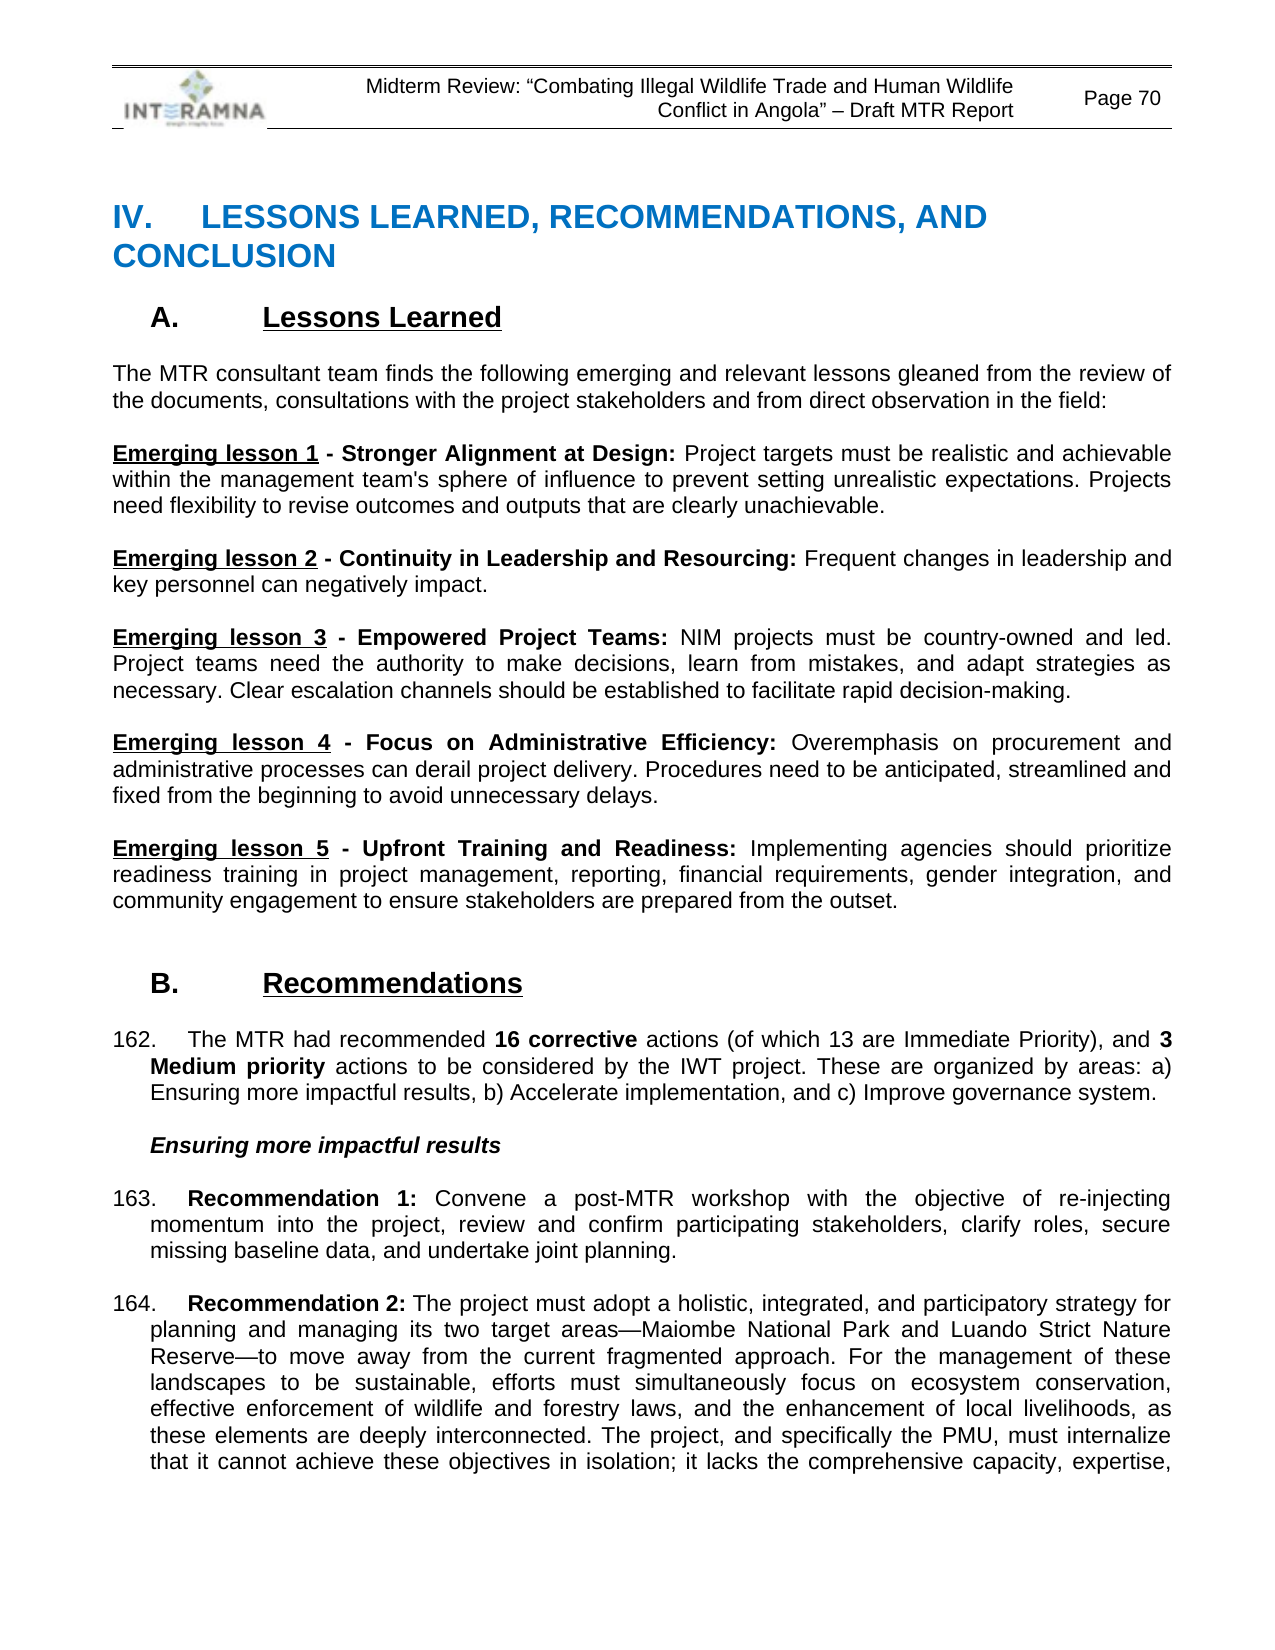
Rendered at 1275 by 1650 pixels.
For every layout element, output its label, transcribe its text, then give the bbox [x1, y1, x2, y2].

subtitle IV. LESSONS LEARNED, RECOMMENDATIONS, AND CONCLUSION [112, 197, 1166, 274]
text Ensuring more impactful results [150, 1132, 1166, 1158]
text Emerging lesson 3 - Empowered Project Teams: NIM projects must be country-owned and led. Project teams need the authority to make decisions, learn from mistakes, and adapt strategies as necessary. Clear escalation channels should be established to facilitate rapid decision-making. [112, 624, 1172, 703]
text The MTR consultant team finds the following emerging and relevant lessons gleaned from the review of the documents, consultations with the project stakeholders and from direct observation in the field: [112, 360, 1172, 413]
list Recommendation 1: Convene a post-MTR workshop with the objective of re-injecting momentum into the project, review and confirm participating stakeholders, clarify roles, secure missing baseline data, and undertake joint planning. [112, 1184, 1172, 1264]
text Emerging lesson 1 - Stronger Alignment at Design: Project targets must be realistic and achievable within the management team's sphere of influence to prevent setting unrealistic expectations. Projects need flexibility to revise outcomes and outputs that are clearly unachievable. [112, 439, 1172, 518]
picture [123, 68, 268, 129]
text Emerging lesson 4 - Focus on Administrative Efficiency: Overemphasis on procurement and administrative processes can derail project delivery. Procedures need to be anticipated, streamlined and fixed from the beginning to avoid unnecessary delays. [112, 729, 1172, 808]
text Emerging lesson 2 - Continuity in Leadership and Resourcing: Frequent changes in leadership and key personnel can negatively impact. [112, 545, 1172, 598]
subtitle B. Recommendations [150, 967, 1166, 1000]
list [112, 1290, 1172, 1474]
subtitle A. Lessons Learned [150, 301, 1166, 334]
text Emerging lesson 5 - Upfront Training and Readiness: Implementing agencies should prioritize readiness training in project management, reporting, financial requirements, gender integration, and community engagement to ensure stakeholders are prepared from the outset. [112, 835, 1172, 914]
list The MTR had recommended 16 corrective actions (of which 13 are Immediate Priority), and 3 Medium priority actions to be considered by the IWT project. These are organized by areas: a) Ensuring more impactful results, b) Accelerate implementation, and c) Improve governance system. [112, 1026, 1172, 1106]
